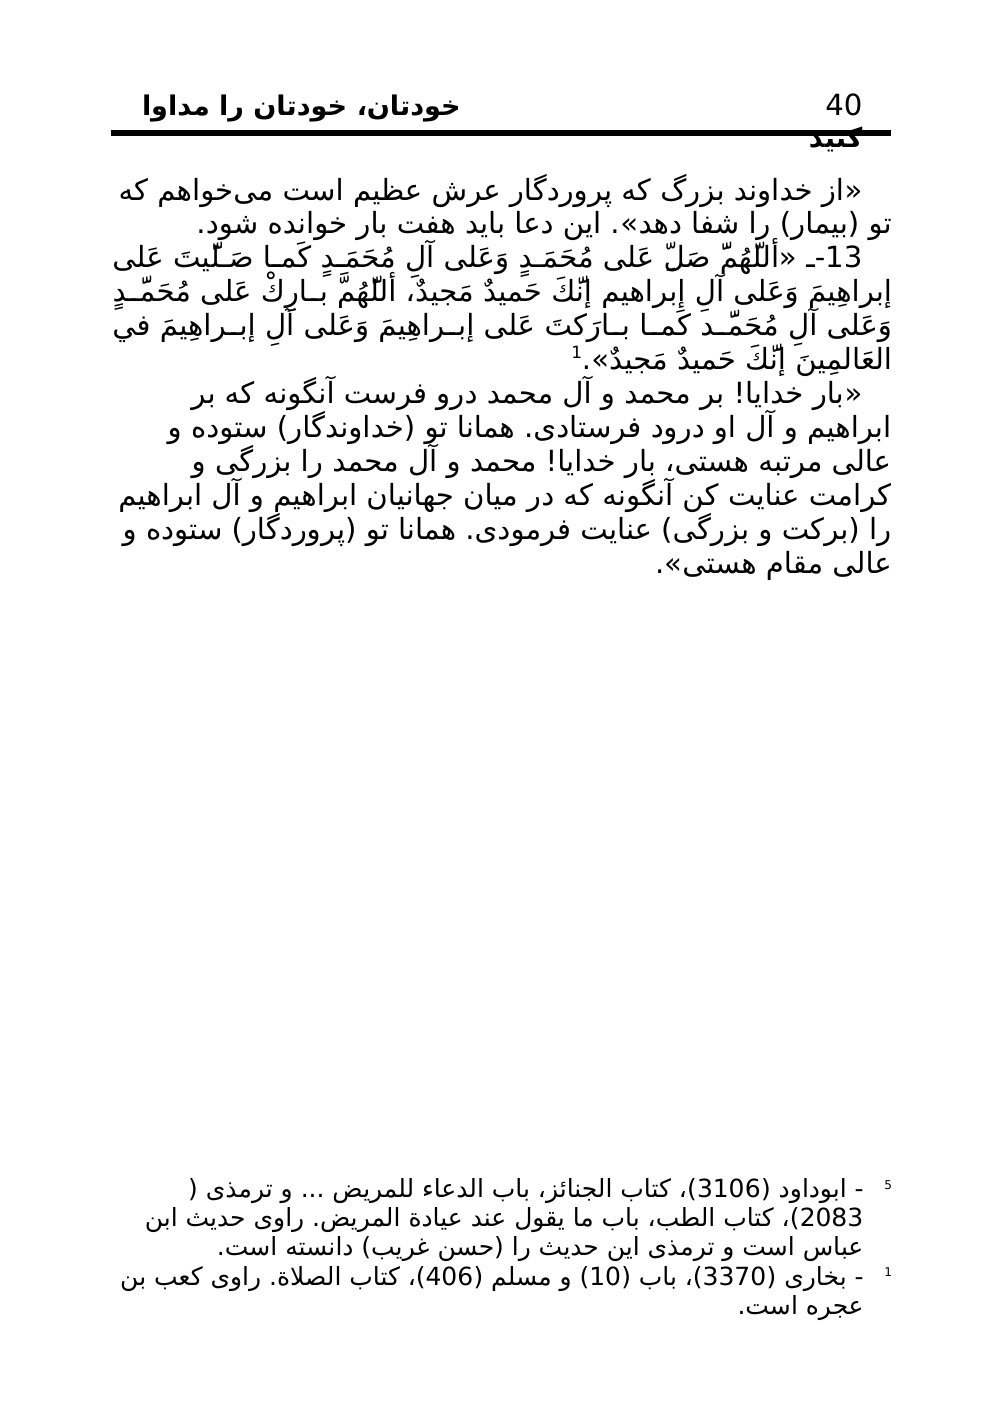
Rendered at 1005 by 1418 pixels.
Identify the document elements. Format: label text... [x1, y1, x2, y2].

text 13- «أللّهُمَّ صَلِّ عَلى مُحَمَدٍ وَعَلى آلِ مُحَمَدٍ كَما صَلَّيتَ عَلى إبراهِيمَ وَعَلى آلِ إبراهيم إنَّكَ حَميدٌ مَجيدٌ، أللَّهُمَّ بارِكْ عَلى مُحَمَّدٍ وَعَلى آلِ مُحَمَّد كَما بارَكتَ عَلى إبراهِيمَ وَعَلى آلِ إبراهِيمَ في العَالمِينَ إنَّكَ حَميدٌ مَجيدٌ». [112, 241, 892, 377]
text «بار خدایا! بر محمد و آل محمد درو فرست آنگونه که بر ابراهیم و آل او درود فرستادی. همانا تو (خداوندگار) ستوده و عالی مرتبه هستی، بار خدایا! محمد و آل محمد را بزرگی و کرامت عنایت کن آنگونه که در میان جهانیان ابراهیم و آل ابراهیم را (برکت و بزرگی) عنایت فرمودی. همانا تو (پروردگار) ستوده و عالی مقام هستی». [112, 377, 892, 580]
text «از خداوند بزرگ که پروردگار عرش عظیم است می‌خواهم که تو (بیمار) را شفا دهد». این دعا باید هفت بار خوانده شود. [112, 173, 892, 241]
